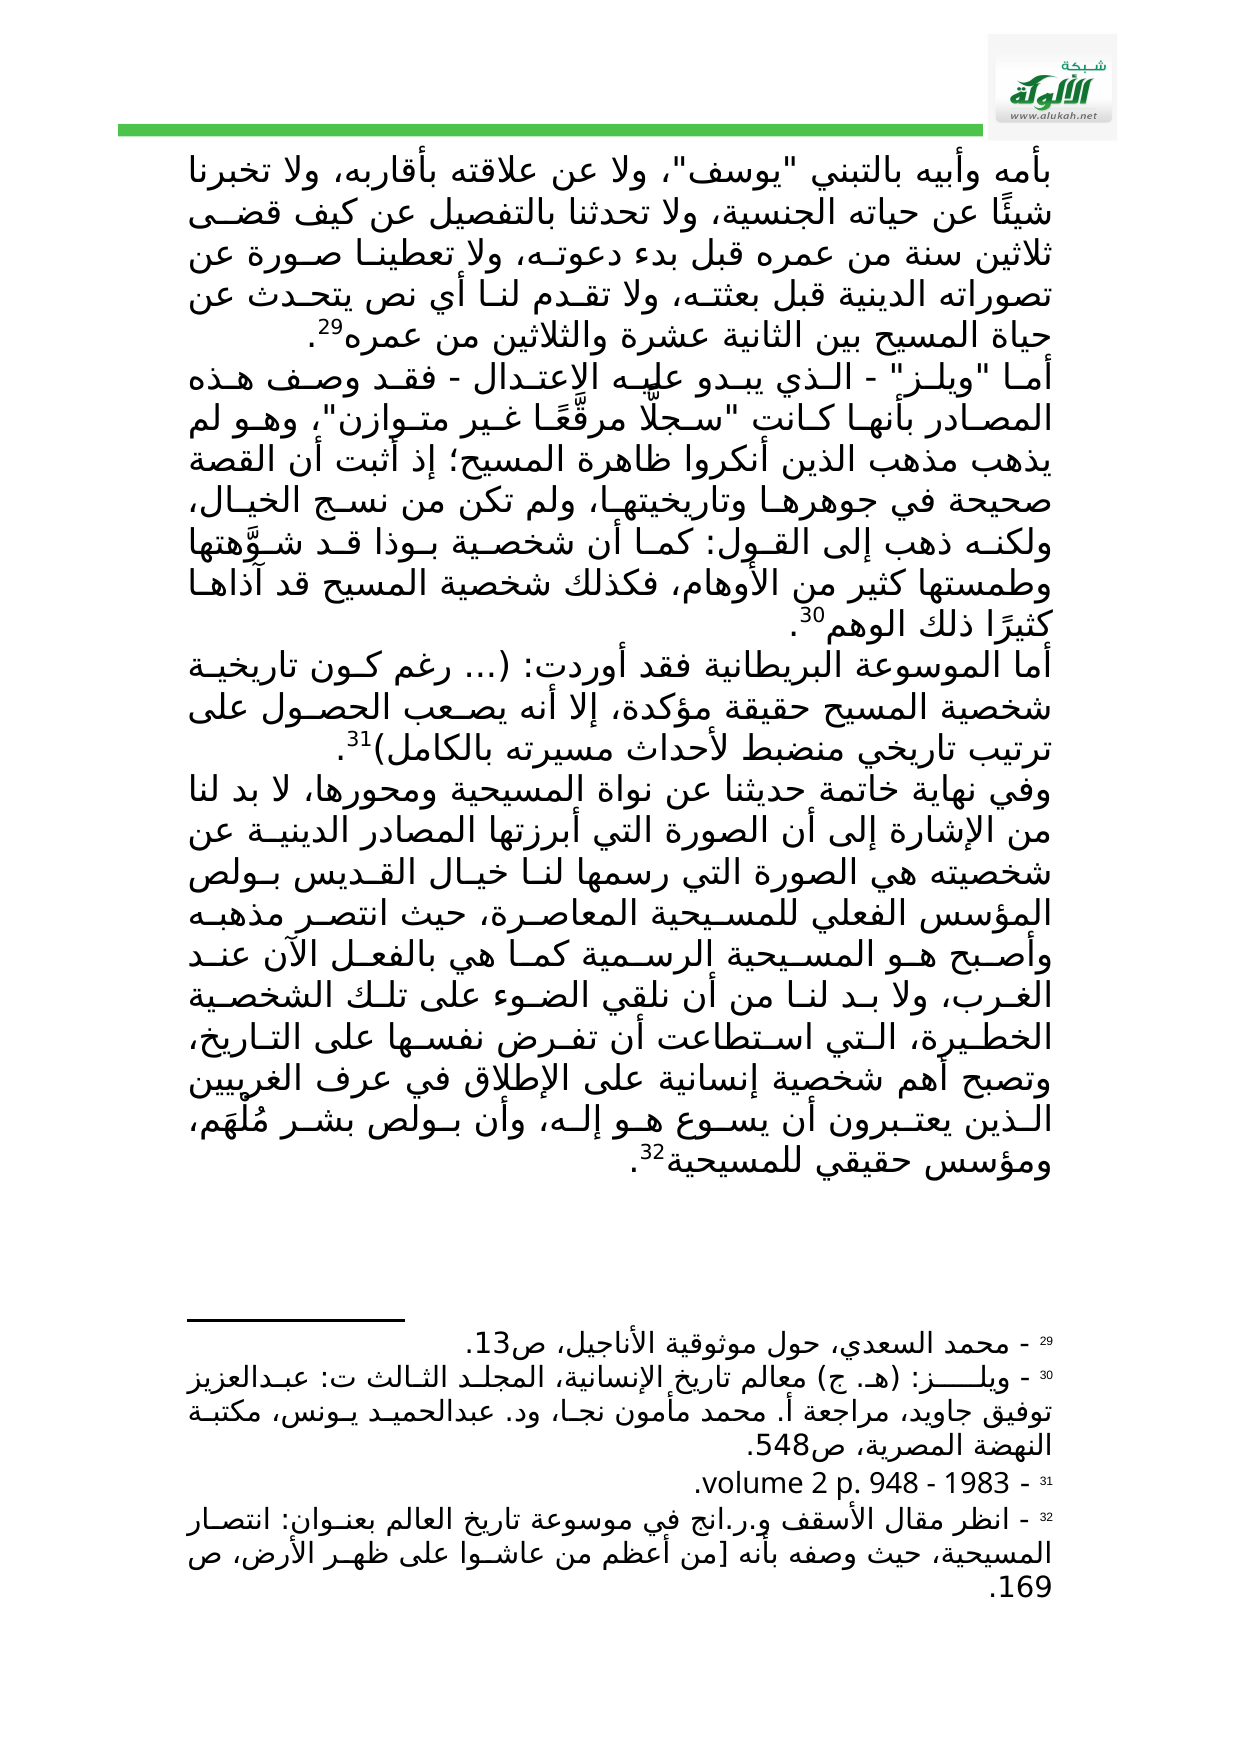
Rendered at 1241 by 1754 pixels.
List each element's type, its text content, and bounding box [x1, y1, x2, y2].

text وفي نهاية خاتمة حديثنا عن نواة المسيحية ومحورها، لا بد لنا من الإشارة إلى أن الصورة التي أبرزتها المصادر الدينية عن شخصيته هي الصورة التي رسمها لنا خيال القديس بولص المؤسس الفعلي للمسيحية المعاصرة، حيث انتصر مذهبه وأصبح هو المسيحية الرسمية كما هي بالفعل الآن عند الغرب، ولا بد لنا من أن نلقي الضوء على تلك الشخصية الخطيرة، التي استطاعت أن تفرض نفسها على التاريخ، وتصبح أهم شخصية إنسانية على الإطلاق في عرف الغربيين الذين يعتبرون أن يسوع هو إله، وأن بولص بشر مُلْهَم، ومؤسس حقيقي للمسيحية. [187, 769, 1053, 1181]
text أما الموسوعة البريطانية فقد أوردت: (... رغم كون تاريخية شخصية المسيح حقيقة مؤكدة، إلا أنه يصعب الحصول على ترتيب تاريخي منضبط لأحداث مسيرته بالكامل). [187, 645, 1053, 769]
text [187, 150, 1053, 356]
text أما "ويلز" - الذي يبدو عليه الاعتدال - فقد وصف هذه المصادر بأنها كانت "سجلًّا مرقَّعًا غير متوازن"، وهو لم يذهب مذهب الذين أنكروا ظاهرة المسيح؛ إذ أثبت أن القصة صحيحة في جوهرها وتاريخيتها، ولم تكن من نسج الخيال، ولكنه ذهب إلى القول: كما أن شخصية بوذا قد شوَّهتها وطمستها كثير من الأوهام، فكذلك شخصية المسيح قد آذاها كثيرًا ذلك الوهم. [187, 356, 1053, 645]
